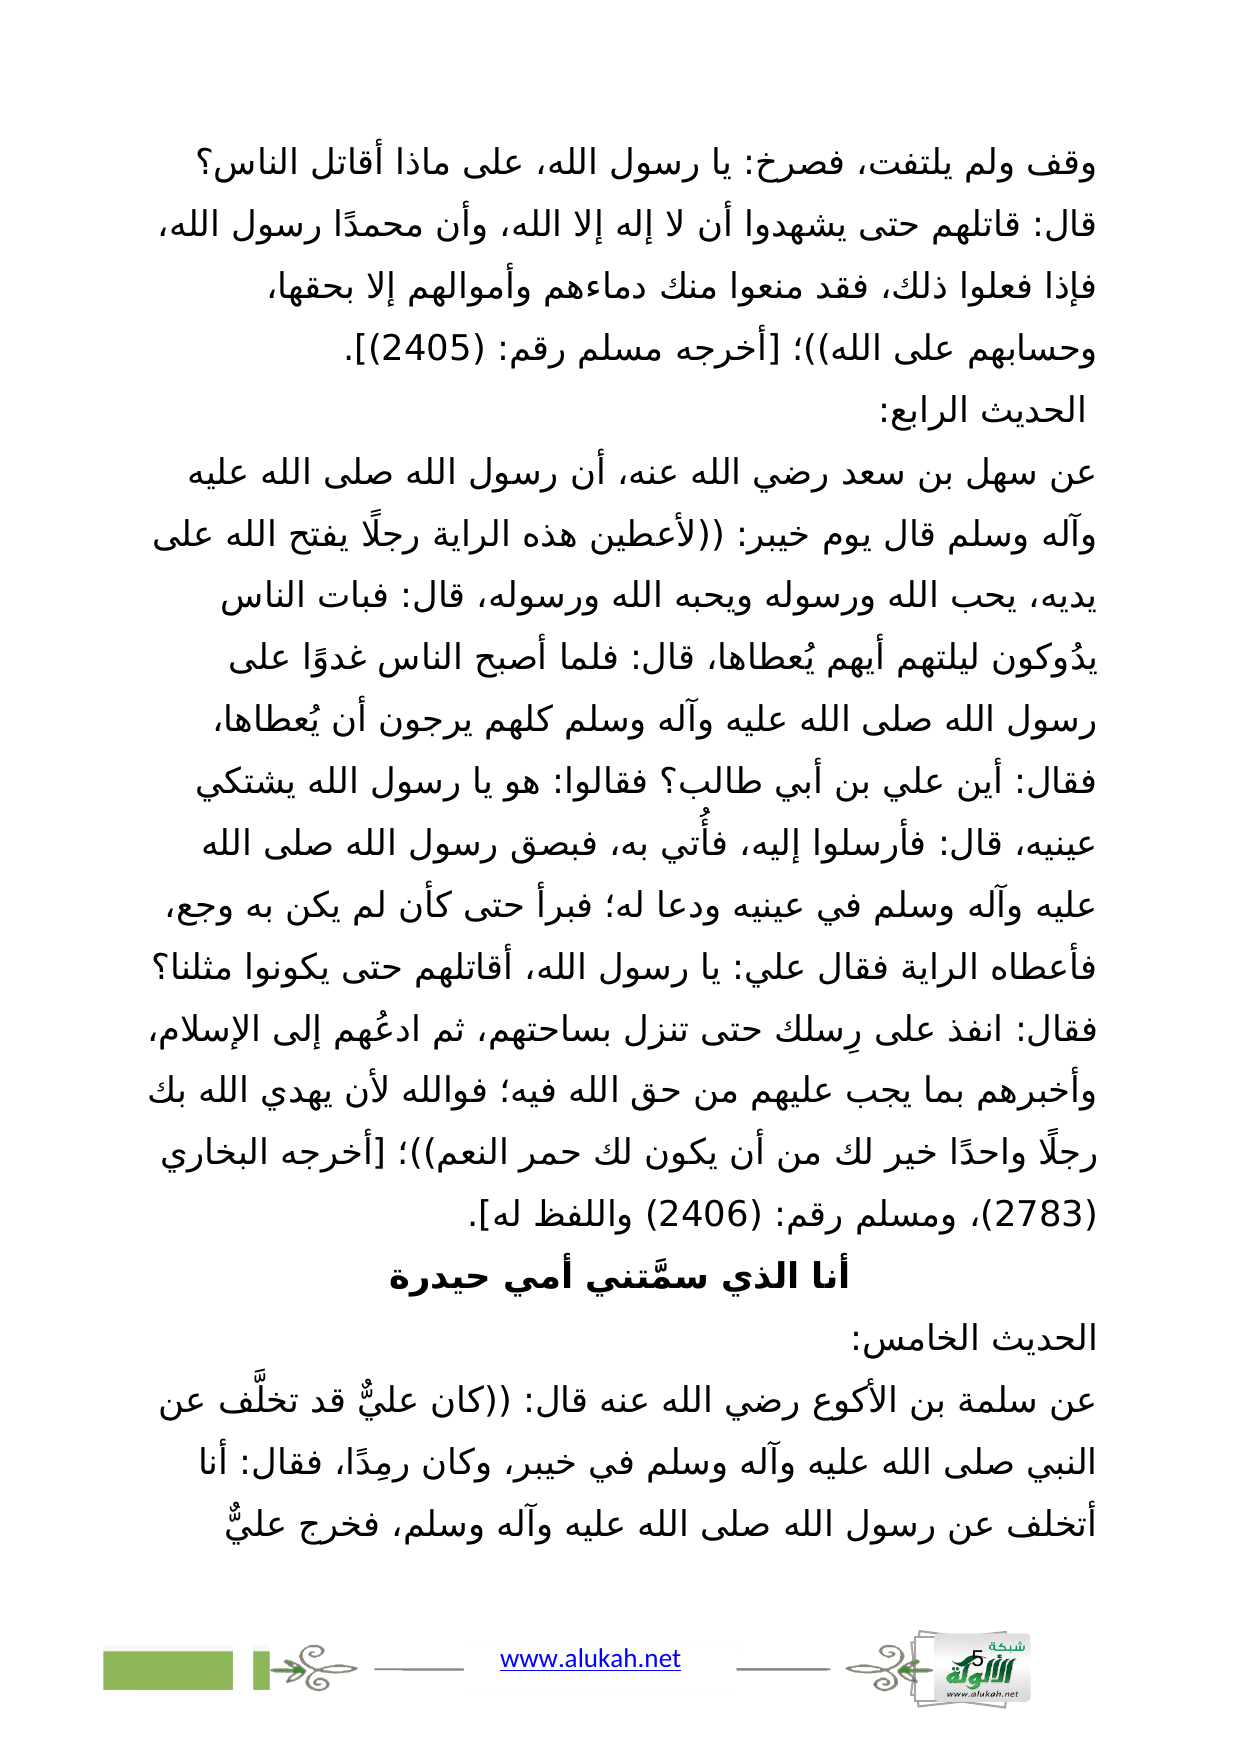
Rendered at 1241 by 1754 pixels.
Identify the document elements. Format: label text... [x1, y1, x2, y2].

subtitle الحديث الخامس: [142, 1317, 1098, 1359]
text الحديث الرابع: [142, 389, 1098, 431]
text أنا الذي سمَّتني أمي حيدرة [142, 1256, 1098, 1297]
text عن سهل بن سعد رضي الله عنه، أن رسول الله صلى الله عليه وآله وسلم قال يوم خيبر: ((لأعطين هذه الراية رجلًا يفتح الله على يديه، يحب الله ورسوله ويحبه الله ورسوله، قال: فبات الناس يدُوكون ليلتهم أيهم يُعطاها، قال: فلما أصبح الناس غدوًا على رسول الله صلى الله عليه وآله وسلم كلهم يرجون أن يُعطاها، فقال: أين علي بن أبي طالب؟ فقالوا: هو يا رسول الله يشتكي عينيه، قال: فأرسلوا إليه، فأُتي به، فبصق رسول الله صلى الله عليه وآله وسلم في عينيه ودعا له؛ فبرأ حتى كأن لم يكن به وجع، فأعطاه الراية فقال علي: يا رسول الله، أقاتلهم حتى يكونوا مثلنا؟ فقال: انفذ على رِسلك حتى تنزل بساحتهم، ثم ادعُهم إلى الإسلام، وأخبرهم بما يجب عليهم من حق الله فيه؛ فوالله لأن يهدي الله بك رجلًا واحدًا خير لك من أن يكون لك حمر النعم))؛ [أخرجه البخاري (2783)، ومسلم رقم: (2406) واللفظ له]. [142, 451, 1098, 1235]
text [142, 142, 1098, 369]
picture [101, 1630, 1033, 1705]
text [142, 1379, 1098, 1544]
